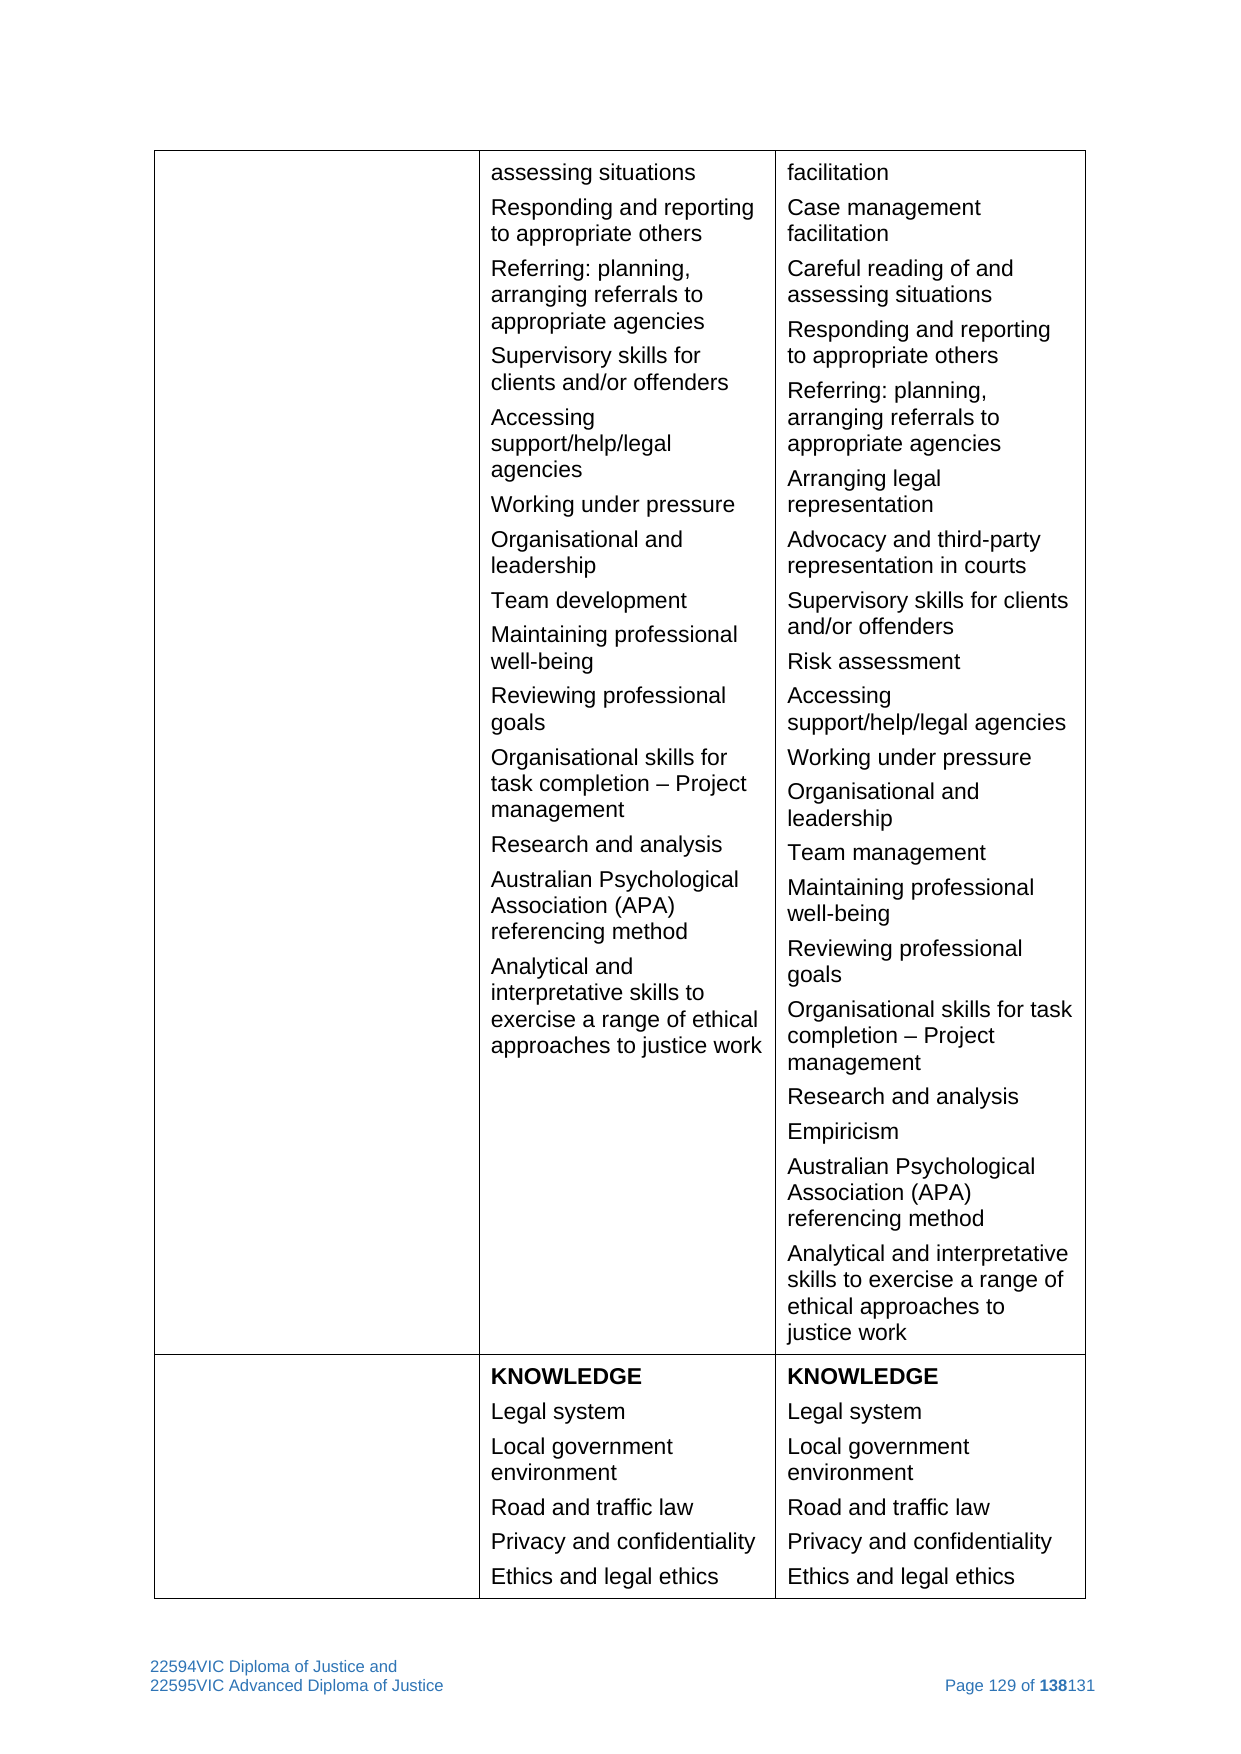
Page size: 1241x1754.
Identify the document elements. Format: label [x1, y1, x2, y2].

table_cell [480, 1355, 775, 1598]
table_cell [480, 151, 775, 1354]
table_cell [155, 1355, 479, 1598]
table_cell [776, 151, 1085, 1354]
table_cell [776, 1355, 1085, 1598]
table_cell [155, 151, 479, 1354]
